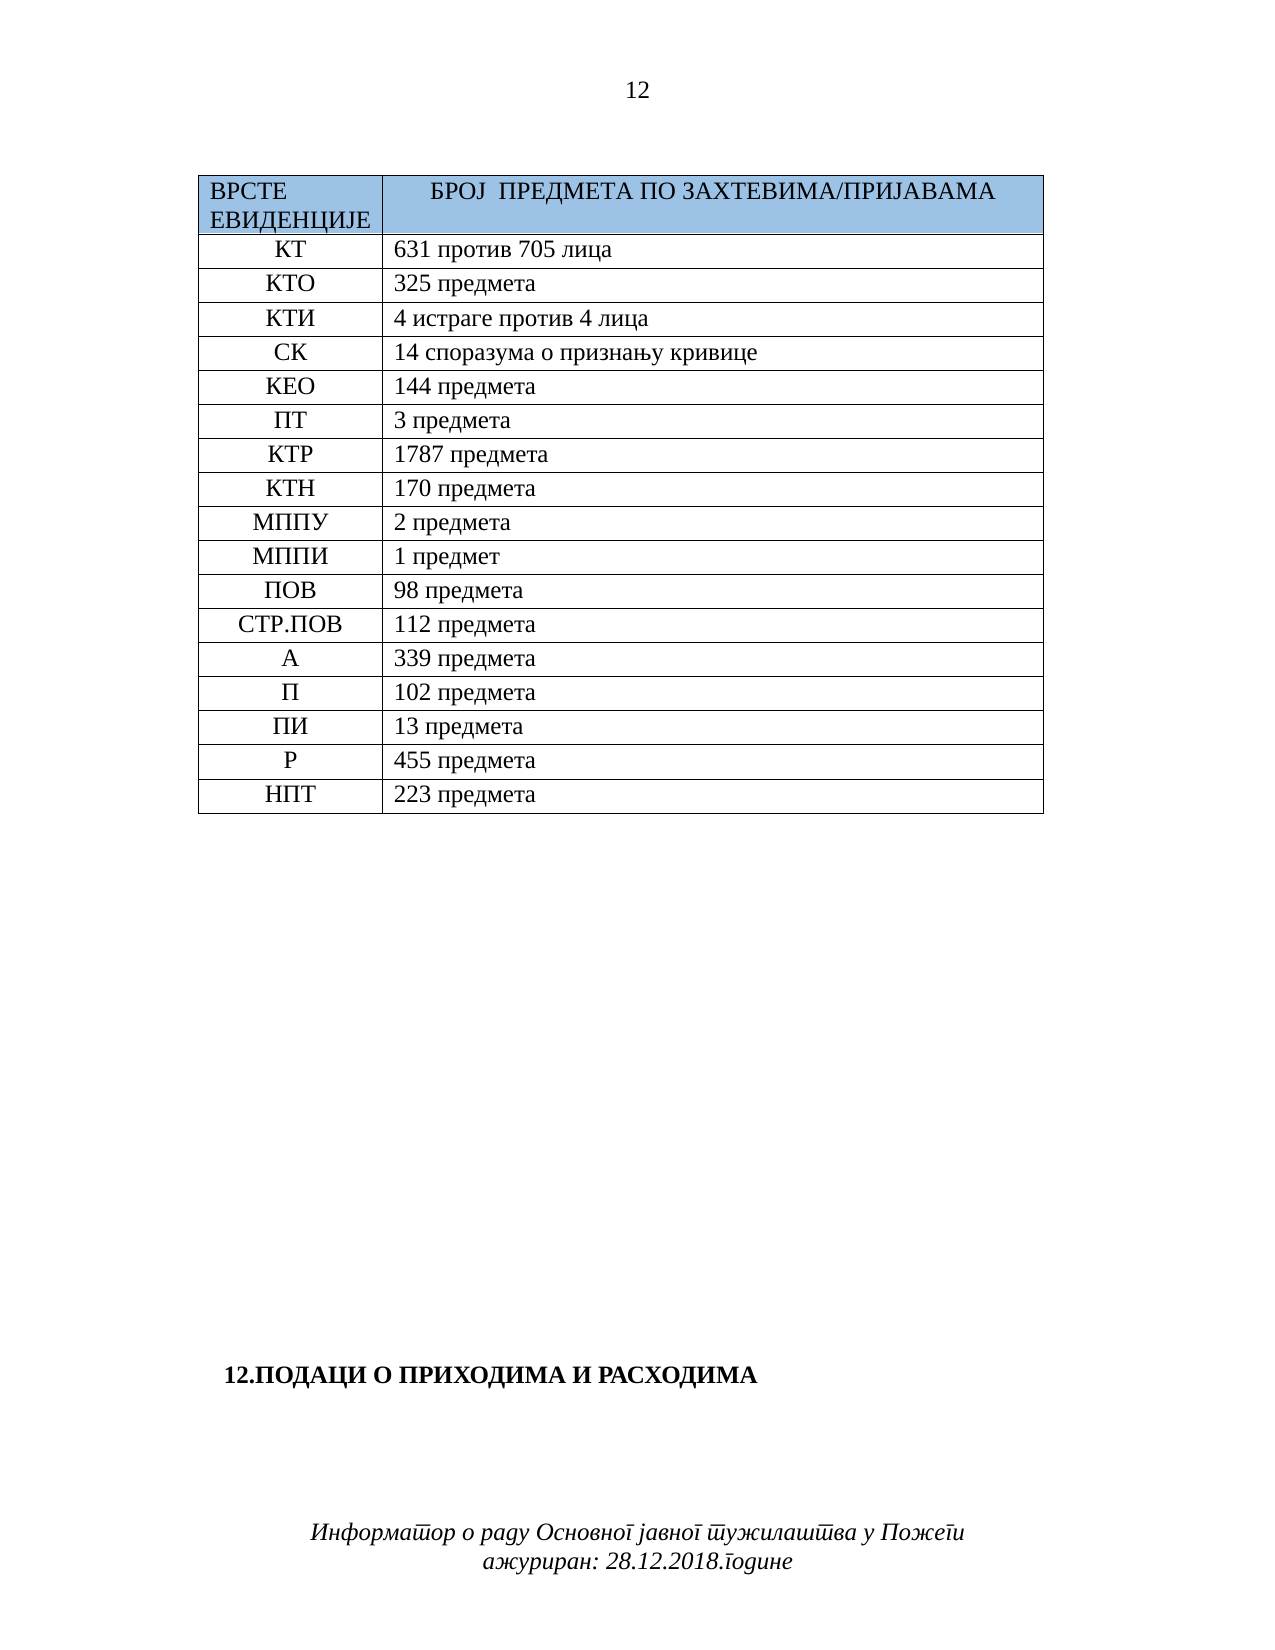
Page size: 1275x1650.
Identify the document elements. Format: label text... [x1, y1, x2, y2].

table_cell ПТ [199, 405, 382, 438]
table_cell КТИ [199, 303, 382, 336]
table_cell Р [199, 745, 382, 778]
table_cell 144 предмета [383, 371, 1043, 404]
table_cell КТ [199, 235, 382, 267]
table_cell КТН [199, 473, 382, 506]
table_cell 3 предмета [383, 405, 1043, 438]
table_cell 455 предмета [383, 745, 1043, 778]
table_cell ПИ [199, 711, 382, 744]
table_cell МППИ [199, 541, 382, 574]
table_cell ПОВ [199, 575, 382, 608]
table_cell 13 предмета [383, 711, 1043, 744]
table_cell 14 споразума о признању кривице [383, 337, 1043, 370]
table_cell КТР [199, 439, 382, 472]
table_cell 631 против 705 лица [383, 235, 1043, 267]
table_cell СТР.ПОВ [199, 609, 382, 642]
table_cell А [199, 643, 382, 676]
table_cell 1787 предмета [383, 439, 1043, 472]
table_cell 325 предмета [383, 269, 1043, 302]
table_cell 4 истраге против 4 лица [383, 303, 1043, 336]
table_cell П [199, 677, 382, 710]
subtitle 12.ПОДАЦИ О ПРИХОДИМА И РАСХОДИМА [150, 1360, 1125, 1388]
table_cell 1 предмет [383, 541, 1043, 574]
table_cell МППУ [199, 507, 382, 540]
table_header БРОЈ ПРЕДМЕТА ПО ЗАХТЕВИМА/ПРИЈАВАМА [383, 176, 1043, 233]
table_cell 170 предмета [383, 473, 1043, 506]
table_cell СК [199, 337, 382, 370]
table_cell НПТ [199, 780, 382, 812]
table_cell 102 предмета [383, 677, 1043, 710]
table_cell 223 предмета [383, 780, 1043, 812]
table_cell 339 предмета [383, 643, 1043, 676]
table_cell 112 предмета [383, 609, 1043, 642]
table_cell КТО [199, 269, 382, 302]
table_cell 2 предметa [383, 507, 1043, 540]
table_header ВРСТЕ ЕВИДЕНЦИЈЕ [199, 176, 382, 233]
table_cell КЕО [199, 371, 382, 404]
table_cell 98 предмета [383, 575, 1043, 608]
